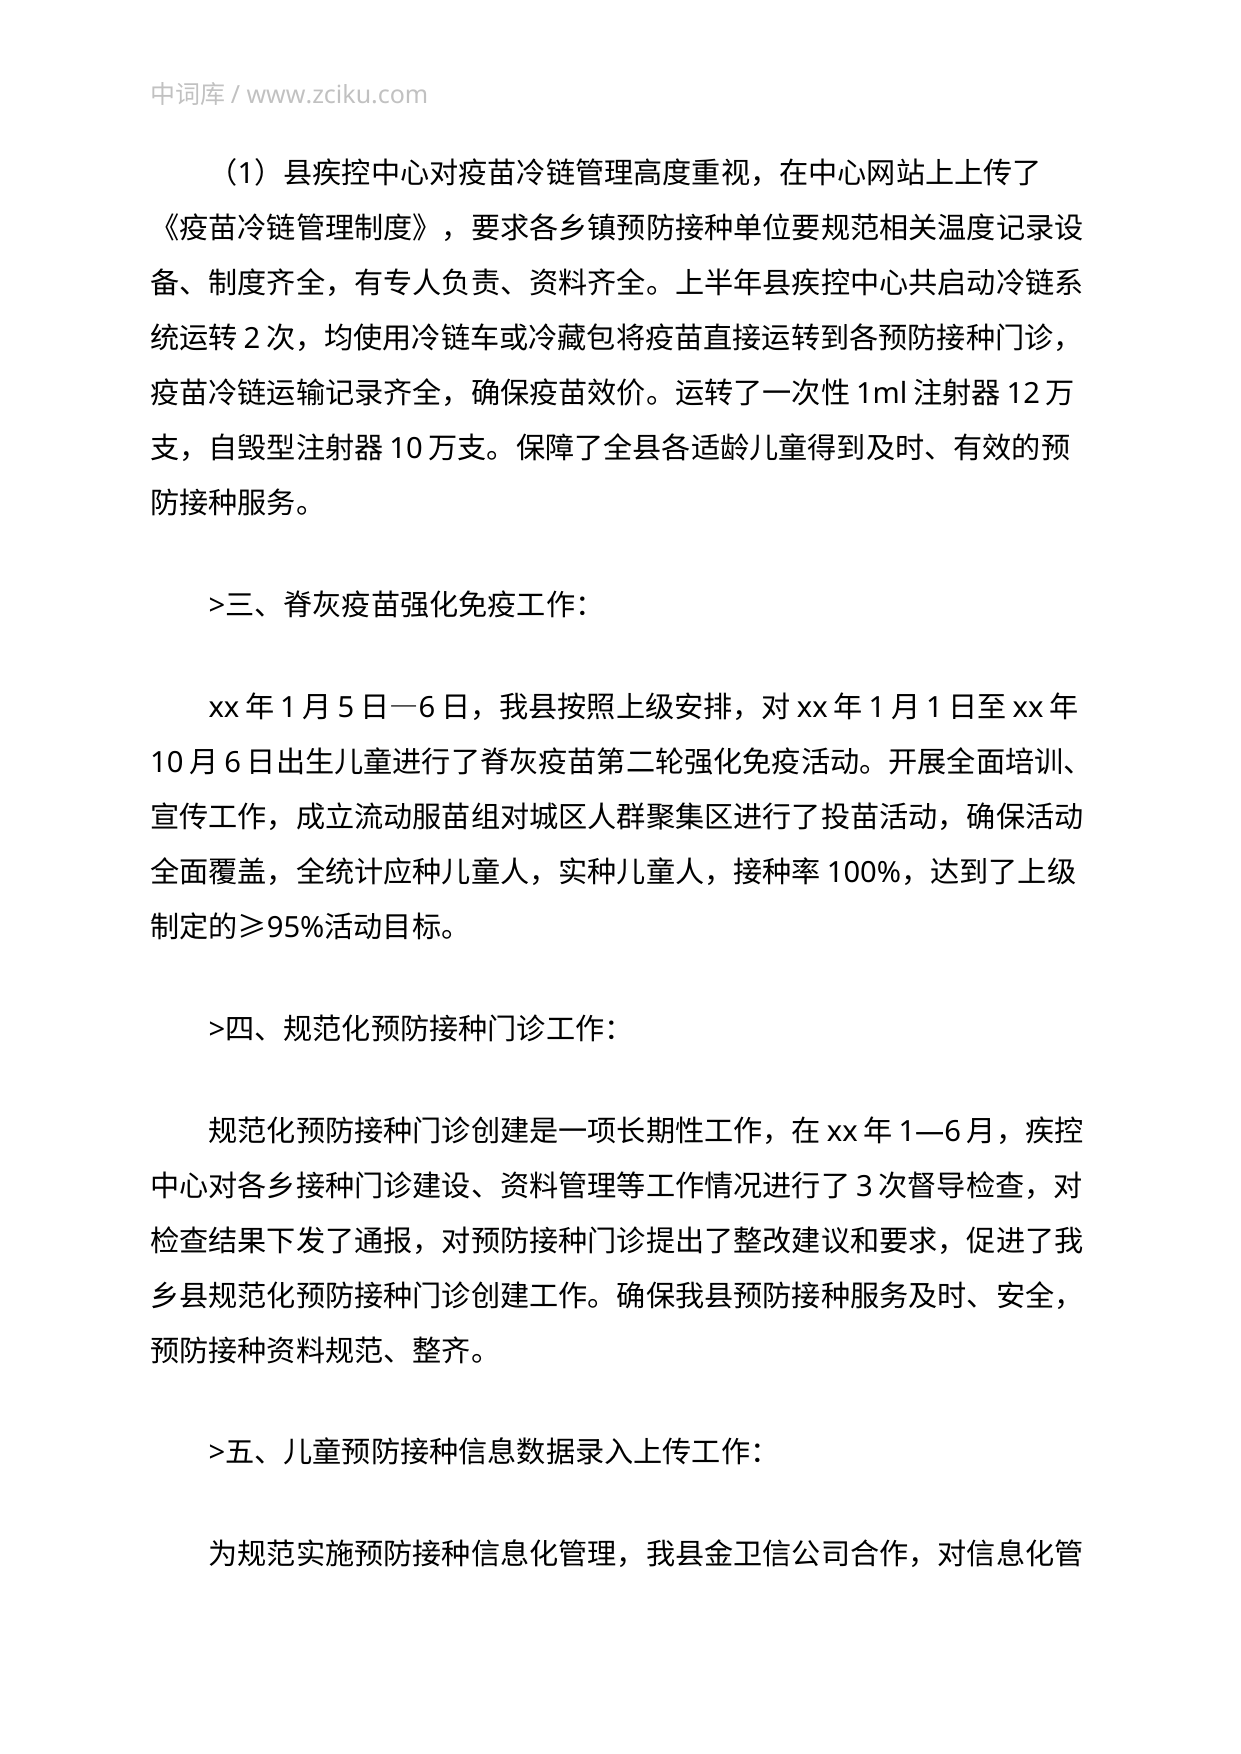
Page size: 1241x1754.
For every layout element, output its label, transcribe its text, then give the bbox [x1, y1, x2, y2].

text >四、规范化预防接种门诊工作： [150, 1005, 1090, 1048]
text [150, 1531, 1090, 1573]
text xx年1月5日—6日，我县按照上级安排，对xx年1月1日至xx年10月6日出生儿童进行了脊灰疫苗第二轮强化免疫活动。开展全面培训、宣传工作，成立流动服苗组对城区人群聚集区进行了投苗活动，确保活动全面覆盖，全统计应种儿童人，实种儿童人，接种率100%，达到了上级制定的≥95%活动目标。 [150, 683, 1090, 946]
text >五、儿童预防接种信息数据录入上传工作： [150, 1429, 1090, 1471]
text （1）县疾控中心对疫苗冷链管理高度重视，在中心网站上上传了《疫苗冷链管理制度》，要求各乡镇预防接种单位要规范相关温度记录设备、制度齐全，有专人负责、资料齐全。上半年县疾控中心共启动冷链系统运转2次，均使用冷链车或冷藏包将疫苗直接运转到各预防接种门诊，疫苗冷链运输记录齐全，确保疫苗效价。运转了一次性1ml注射器12万支，自毁型注射器10万支。保障了全县各适龄儿童得到及时、有效的预防接种服务。 [150, 150, 1090, 522]
text >三、脊灰疫苗强化免疫工作： [150, 582, 1090, 624]
text 规范化预防接种门诊创建是一项长期性工作，在xx年1—6月，疾控中心对各乡接种门诊建设、资料管理等工作情况进行了3次督导检查，对检查结果下发了通报，对预防接种门诊提出了整改建议和要求，促进了我乡县规范化预防接种门诊创建工作。确保我县预防接种服务及时、安全，预防接种资料规范、整齐。 [150, 1107, 1090, 1369]
